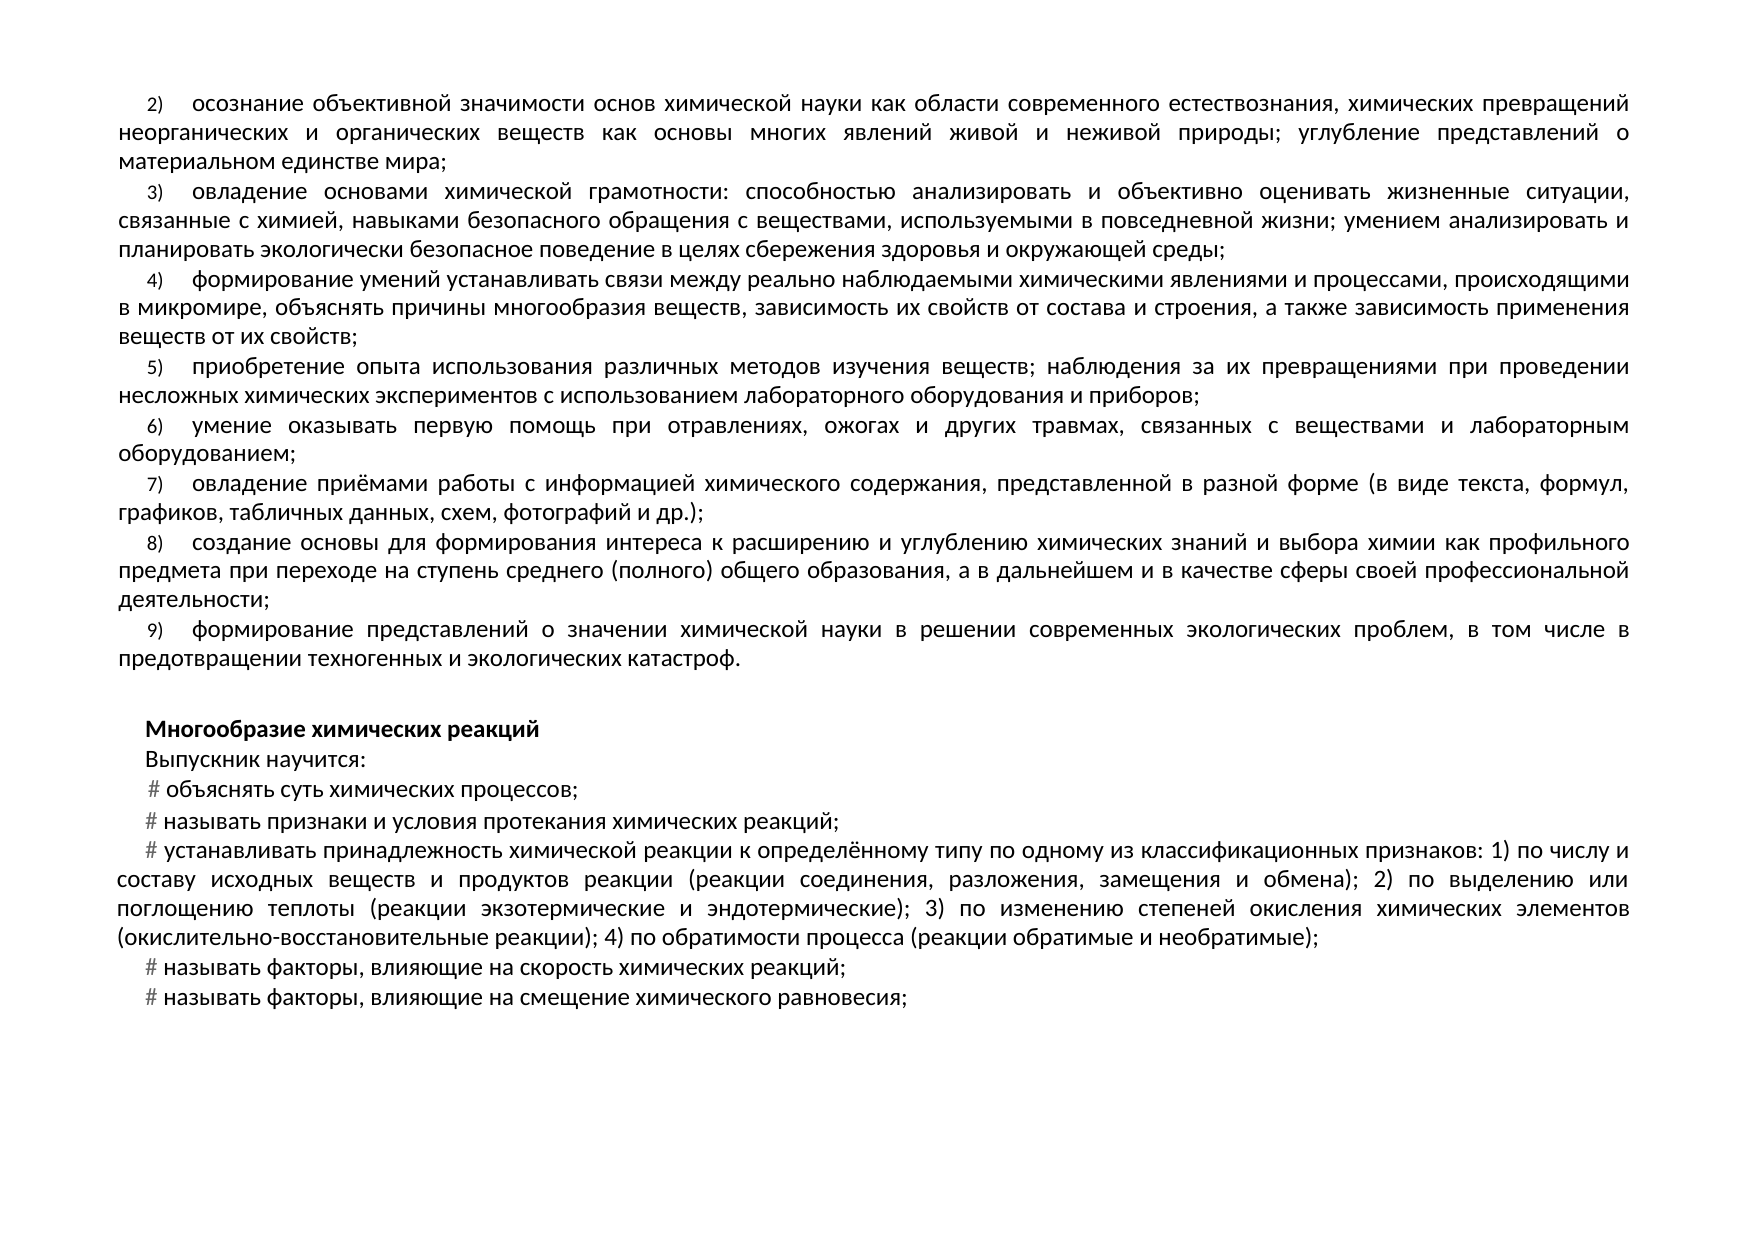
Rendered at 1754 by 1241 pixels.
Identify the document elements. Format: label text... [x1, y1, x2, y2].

list умение оказывать первую помощь при отравлениях, ожогах и других травмах, связанных с веществами и лабораторным оборудованием; [118, 410, 1631, 468]
text # называть факторы, влияющие на смещение химического равновесия; [117, 982, 1631, 1011]
text # устанавливать принадлежность химической реакции к определённому типу по одному из классификационных признаков: 1) по числу и составу исходных веществ и продуктов реакции (реакции соединения, разложения, замещения и обмена); 2) по выделению или поглощению теплоты (реакции экзотермические и эндотермические); 3) по изменению степеней окисления химических элементов (окислительно-восстановительные реакции); 4) по обратимости процесса (реакции обратимые и необратимые); [117, 836, 1631, 952]
list формирование представлений о значении химической науки в решении современных экологических проблем, в том числе в предотвращении техногенных и экологических катастроф. [118, 615, 1631, 673]
list приобретение опыта использования различных методов изучения веществ; наблюдения за их превращениями при проведении несложных химических экспериментов с использованием лабораторного оборудования и приборов; [118, 351, 1631, 409]
text # называть факторы, влияющие на скорость химических реакций; [117, 952, 1631, 981]
text # называть признаки и условия протекания химических реакций; [117, 806, 1631, 835]
list овладение основами химической грамотности: способностью анализировать и объективно оценивать жизненные ситуации, связанные с химией, навыками безопасного обращения с веществами, используемыми в повседневной жизни; умением анализировать и планировать экологически безопасное поведение в целях сбережения здоровья и окружающей среды; [118, 176, 1631, 263]
text Выпускник научится: [117, 745, 1632, 773]
text # объяснять суть химических процессов; [148, 774, 1631, 803]
list овладение приёмами работы с информацией химического содержания, представленной в разной форме (в виде текста, формул, графиков, табличных данных, схем, фотографий и др.); [118, 468, 1631, 527]
text Многообразие химических реакций [117, 715, 1632, 743]
list создание основы для формирования интереса к расширению и углублению химических знаний и выбора химии как профильного предмета при переходе на ступень среднего (полного) общего образования, а в дальнейшем и в качестве сферы своей профессиональной деятельности; [118, 527, 1631, 614]
list формирование умений устанавливать связи между реально наблюдаемыми химическими явлениями и процессами, происходящими в микромире, объяснять причины многообразия веществ, зависимость их свойств от состава и строения, а также зависимость применения веществ от их свойств; [118, 264, 1631, 351]
list осознание объективной значимости основ химической науки как области современного естествознания, химических превращений неорганических и органических веществ как основы многих явлений живой и неживой природы; углубление представлений о материальном единстве мира; [118, 89, 1631, 176]
